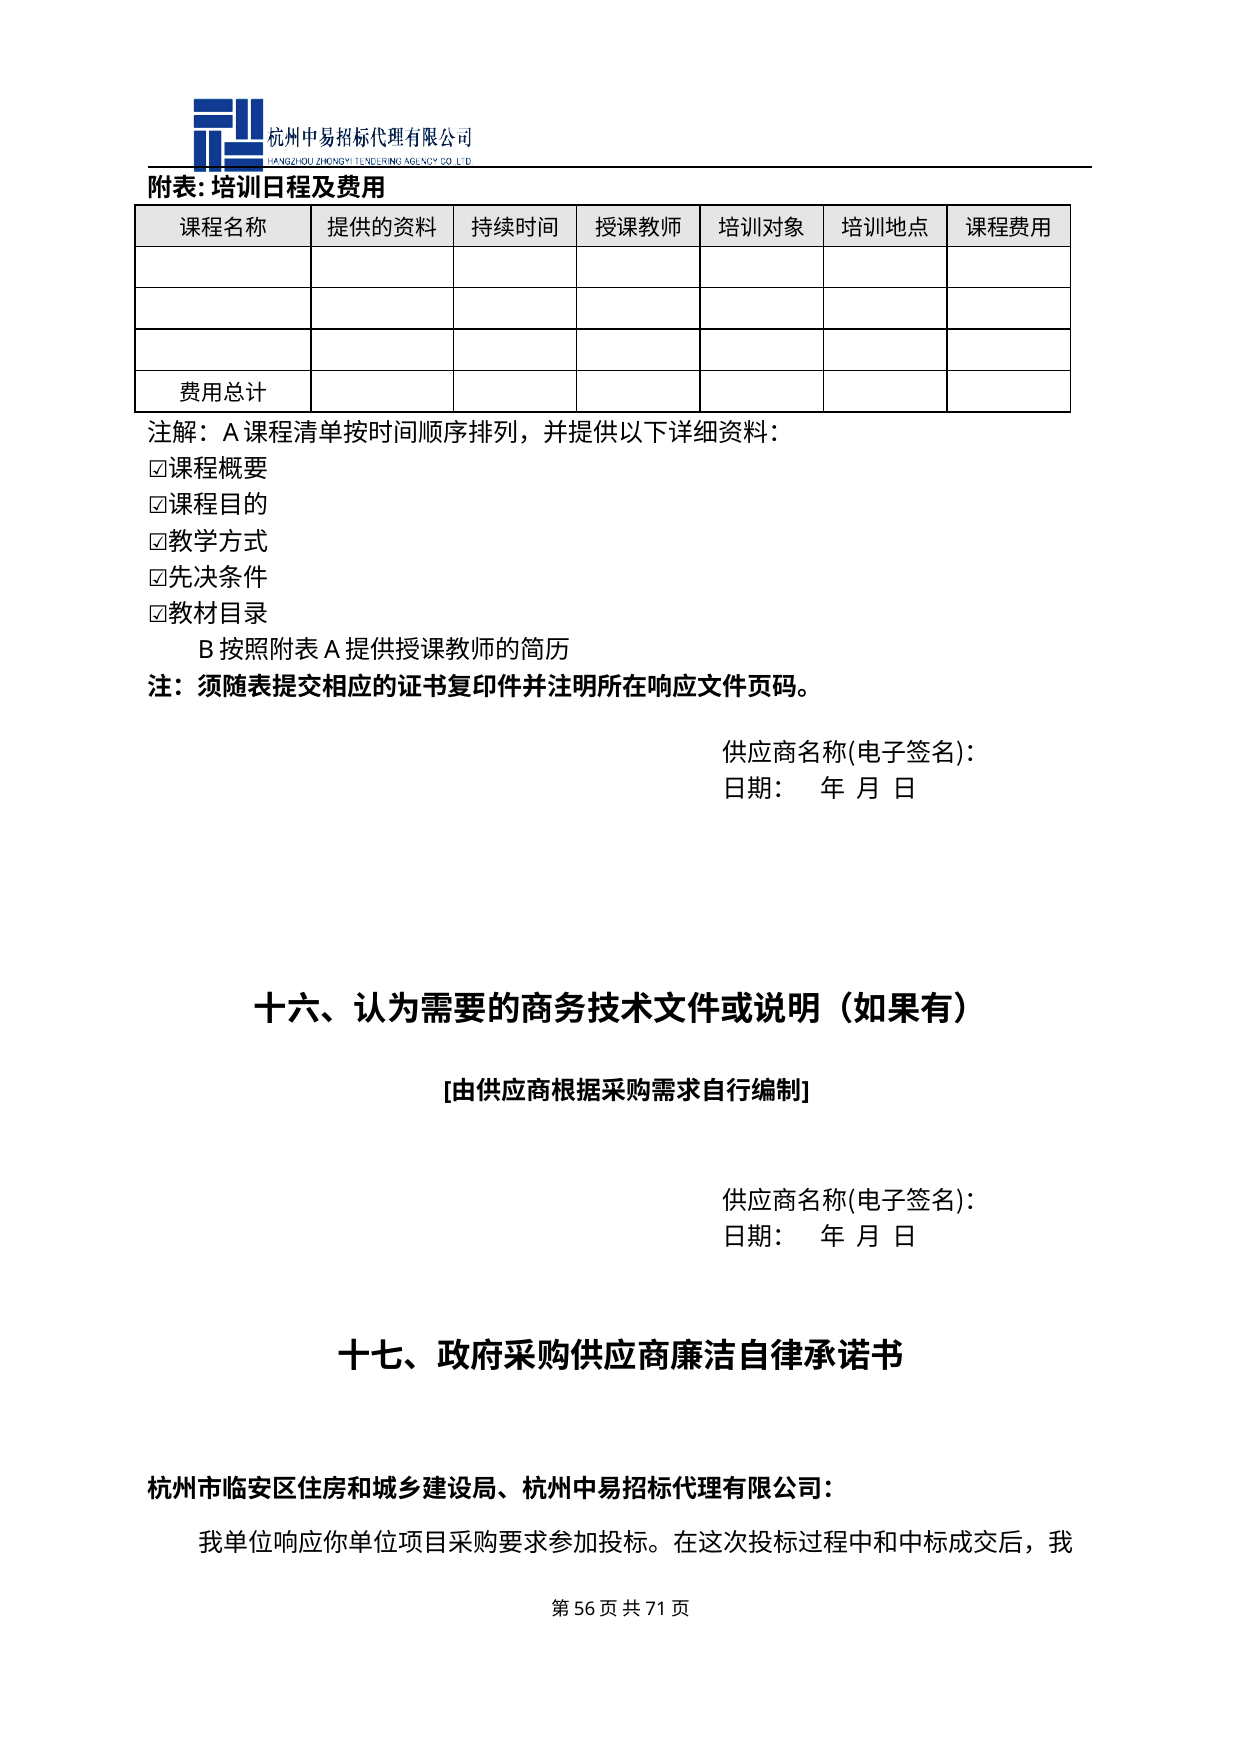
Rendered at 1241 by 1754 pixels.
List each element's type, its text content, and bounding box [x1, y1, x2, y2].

text B按照附表A提供授课教师的简历 [148, 630, 1092, 666]
table_cell [824, 288, 946, 328]
table_cell [824, 330, 946, 369]
table_cell [701, 288, 823, 328]
text 供应商名称(电子签名)： [148, 1180, 1092, 1216]
text 杭州市临安区住房和城乡建设局、杭州中易招标代理有限公司： [148, 1468, 1092, 1504]
text 日期： 年 月 日 [148, 1216, 1092, 1253]
table_cell [136, 247, 310, 287]
text 十六、认为需要的商务技术文件或说明（如果有） [148, 982, 1092, 1030]
text 我单位响应你单位项目采购要求参加投标。在这次投标过程中和中标成交后，我们将严格遵守国家法律法规要求，并郑重承诺： [148, 1523, 1092, 1559]
table_header 授课教师 [577, 206, 699, 246]
list ☑先决条件 [148, 557, 1092, 594]
table_cell [312, 330, 453, 369]
text 十七、政府采购供应商廉洁自律承诺书 [148, 1329, 1092, 1377]
table_cell [454, 330, 576, 369]
table_cell [824, 371, 946, 411]
text 注：须随表提交相应的证书复印件并注明所在响应文件页码。 [148, 666, 1092, 702]
picture [191, 97, 478, 166]
text [由供应商根据采购需求自行编制] [148, 1071, 1092, 1107]
table_cell [312, 247, 453, 287]
table_cell [454, 247, 576, 287]
table_cell [454, 288, 576, 328]
table_cell [824, 247, 946, 287]
table_header 课程名称 [136, 206, 310, 246]
text 附表: 培训日程及费用 [148, 168, 1092, 204]
text 供应商名称(电子签名)： [148, 732, 1092, 768]
table_cell [577, 247, 699, 287]
table_cell [577, 371, 699, 411]
table_header 培训地点 [824, 206, 946, 246]
table_header 培训对象 [701, 206, 823, 246]
list ☑课程目的 [148, 485, 1092, 521]
table_header 课程费用 [948, 206, 1070, 246]
list ☑教学方式 [148, 521, 1092, 557]
table_cell [701, 247, 823, 287]
table_cell [701, 371, 823, 411]
text 注解：A课程清单按时间顺序排列，并提供以下详细资料： [148, 412, 1092, 449]
table_cell [948, 330, 1070, 369]
table_cell [136, 330, 310, 369]
table_cell [454, 371, 576, 411]
table_header 提供的资料 [312, 206, 453, 246]
table_cell [948, 288, 1070, 328]
text 日期： 年 月 日 [148, 768, 1092, 805]
table_header 持续时间 [454, 206, 576, 246]
table_cell [312, 371, 453, 411]
table_cell 费用总计 [136, 371, 310, 411]
table_cell [577, 330, 699, 369]
table_cell [312, 288, 453, 328]
list ☑教材目录 [148, 594, 1092, 630]
list ☑课程概要 [148, 449, 1092, 485]
table_cell [136, 288, 310, 328]
table_cell [577, 288, 699, 328]
table_cell [701, 330, 823, 369]
table_cell [948, 247, 1070, 287]
table_cell [948, 371, 1070, 411]
